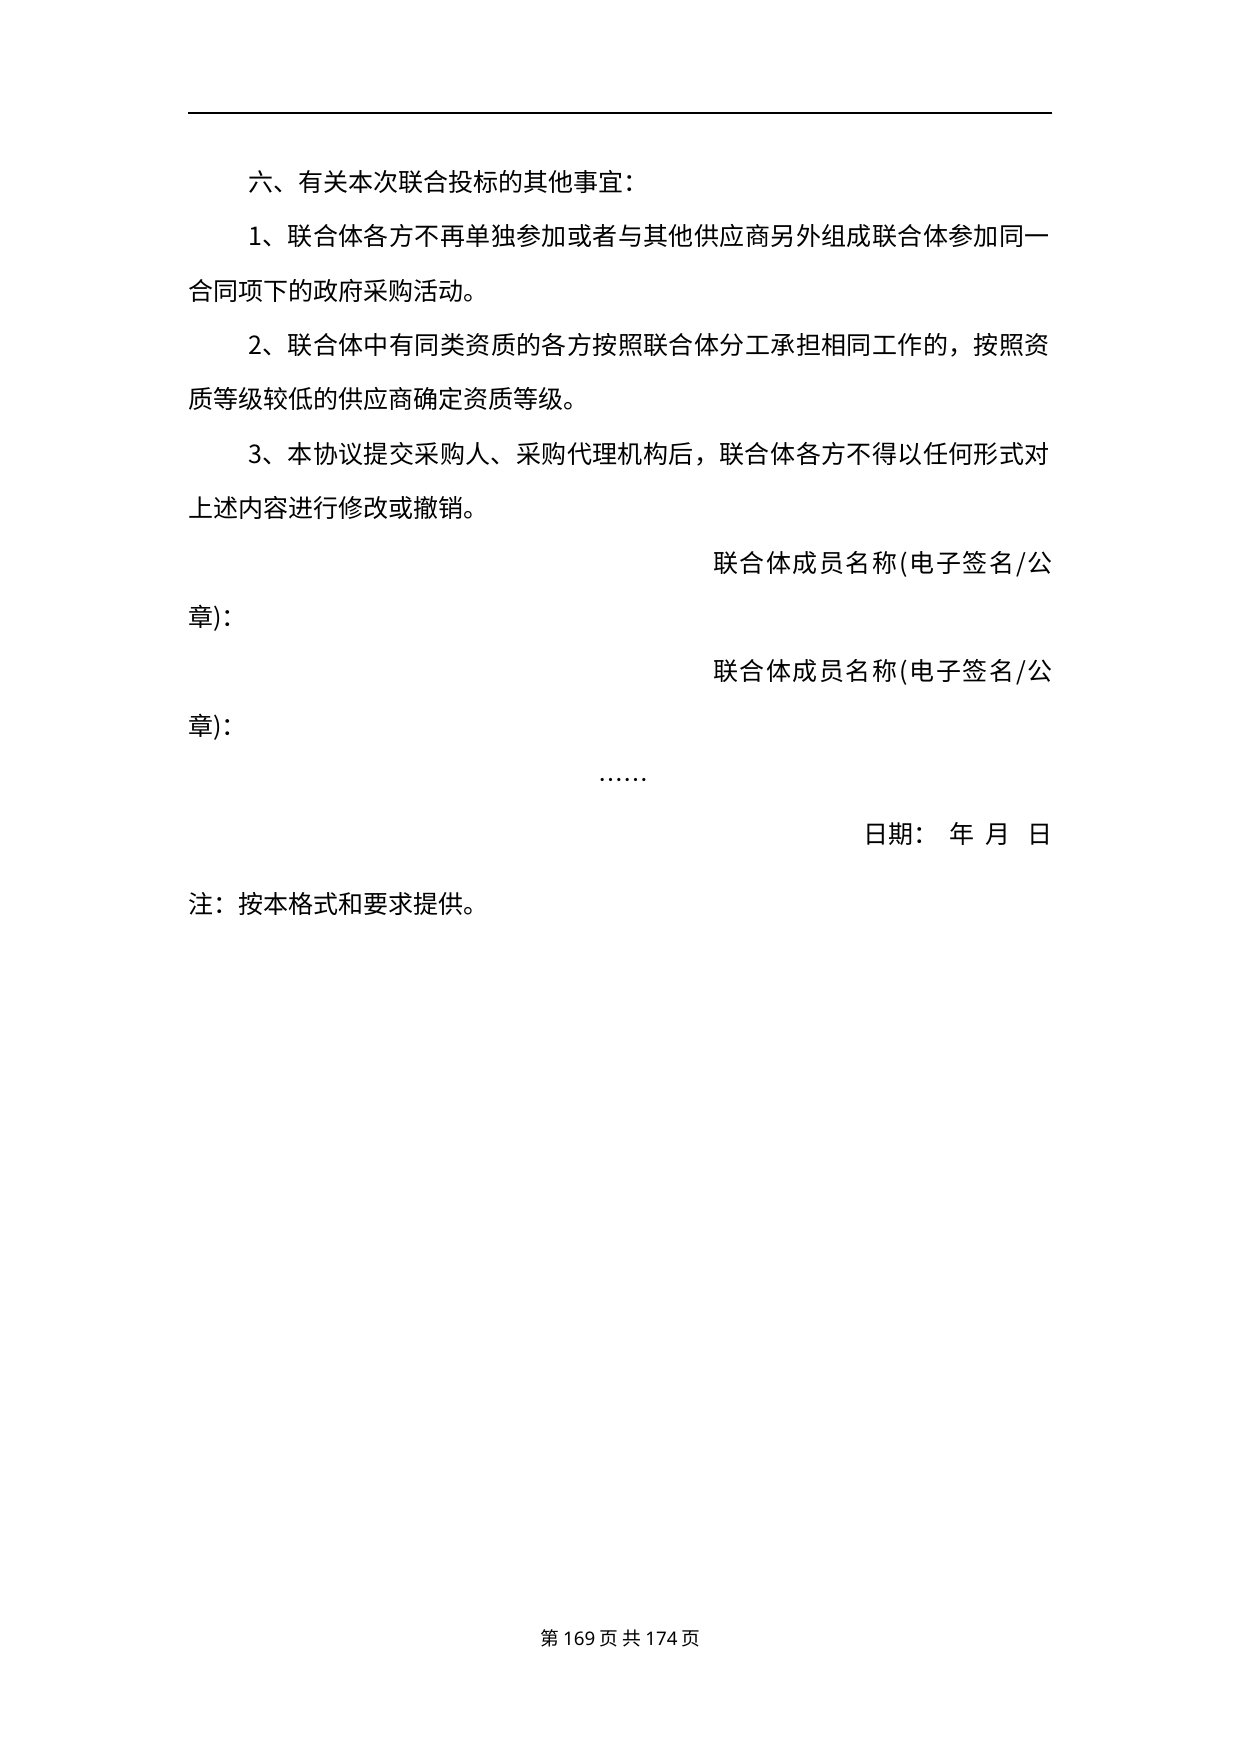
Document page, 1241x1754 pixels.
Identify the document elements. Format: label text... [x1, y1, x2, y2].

text 联合体成员名称(电子签名/公章)： [188, 652, 1052, 742]
text 联合体成员名称(电子签名/公章)： [188, 543, 1052, 634]
text …… [188, 761, 952, 797]
text 3、本协议提交采购人、采购代理机构后，联合体各方不得以任何形式对上述内容进行修改或撤销。 [188, 434, 1052, 525]
text 六、有关本次联合投标的其他事宜： [188, 162, 1052, 199]
text 日期： 年 月 日 [188, 815, 1052, 851]
text 2、联合体中有同类资质的各方按照联合体分工承担相同工作的，按照资质等级较低的供应商确定资质等级。 [188, 326, 1052, 416]
text 注：按本格式和要求提供。 [188, 869, 1009, 936]
text 1、联合体各方不再单独参加或者与其他供应商另外组成联合体参加同一合同项下的政府采购活动。 [188, 217, 1052, 307]
